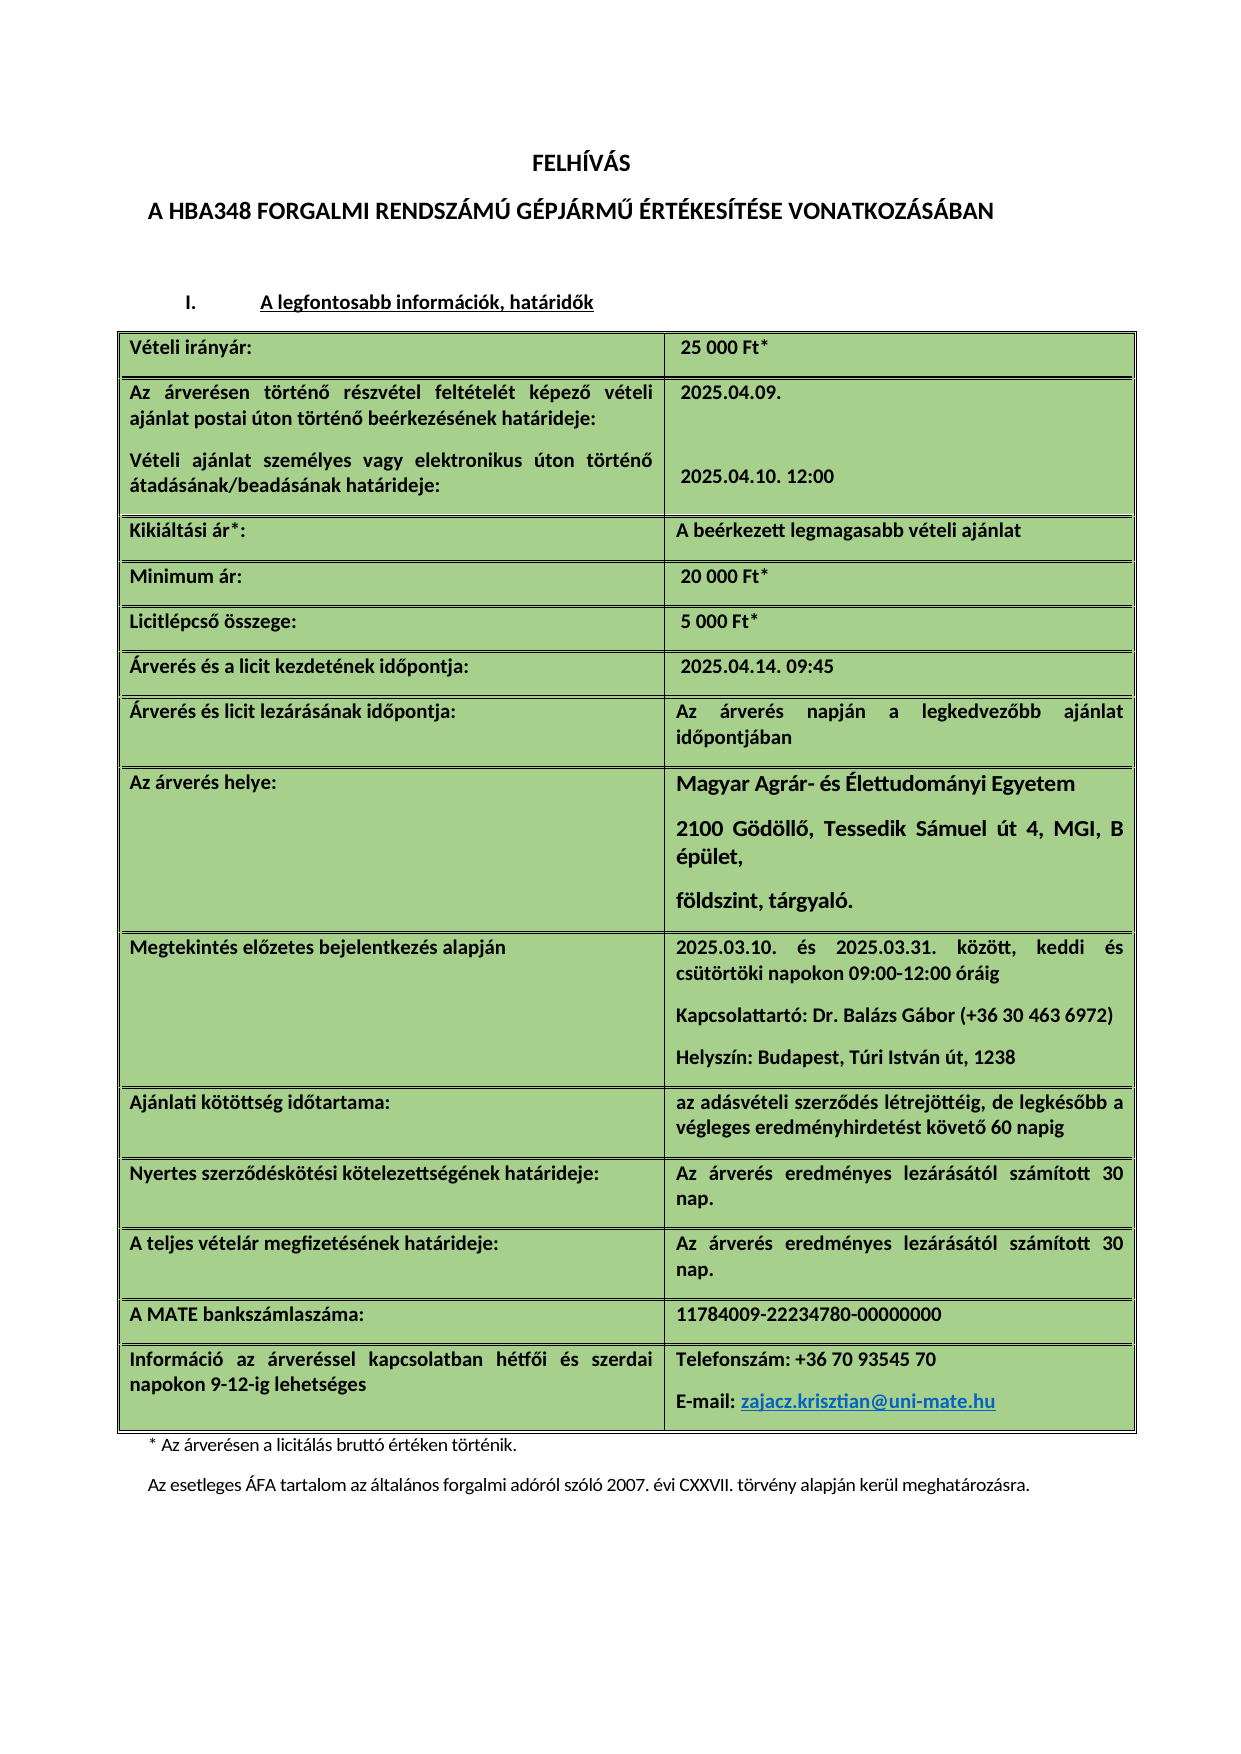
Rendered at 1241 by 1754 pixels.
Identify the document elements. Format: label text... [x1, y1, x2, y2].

text * Az árverésen a licitálás bruttó értéken történik. [148, 1434, 1093, 1456]
table_cell Az árverés helye: [118, 766, 664, 931]
table_cell A teljes vételár megfizetésének határideje: [118, 1227, 664, 1298]
table_header 25 000 Ft* [665, 334, 1134, 376]
table_cell A MATE bankszámlaszáma: [118, 1298, 664, 1343]
table_cell Minimum ár: [120, 560, 664, 605]
table_cell Az árverés eredményes lezárásától számított 30 nap. [665, 1157, 1134, 1227]
table_cell Az árverés napján a legkedvezőbb ajánlat időpontjában [665, 695, 1135, 766]
table_cell Licitlépcső összege: [118, 605, 664, 650]
table_cell 20 000 Ft* [665, 560, 1134, 605]
table_cell 5 000 Ft* [665, 605, 1135, 650]
table_cell az adásvételi szerződés létrejöttéig, de legkésőbb a végleges eredményhirdetést követő 60 napig [665, 1086, 1135, 1157]
table_cell 2025.04.09. 2025.04.10. 12:00 [665, 376, 1134, 514]
table_cell 2025.03.10. és 2025.03.31. között, keddi és csütörtöki napokon 09:00-12:00 óráig Kapcsolattartó: Dr. Balázs Gábor (+36 30 463 6972) Helyszín: Budapest, Túri István út, 1238 [665, 931, 1135, 1086]
text FELHÍVÁS [148, 148, 1093, 178]
table_cell Telefonszám: +36 70 93545 70 E-mail: zajacz.krisztian@uni-mate.hu [665, 1343, 1135, 1430]
table_cell Árverés és a licit kezdetének időpontja: [118, 650, 664, 695]
table_cell Magyar Agrár- és Élettudományi Egyetem 2100 Gödöllő, Tessedik Sámuel út 4, MGI, B épület, földszint, tárgyaló. [665, 766, 1135, 931]
table_cell Az árverésen történő részvétel feltételét képező vételi ajánlat postai úton történő beérkezésének határideje: Vételi ajánlat személyes vagy elektronikus úton történő átadásának/beadásának határideje: [120, 376, 664, 514]
table_cell A beérkezett legmagasabb vételi ajánlat [665, 515, 1134, 560]
table_cell Nyertes szerződéskötési kötelezettségének határideje: [120, 1157, 664, 1227]
text A HBA348 FORGALMI RENDSZÁMÚ GÉPJÁRMŰ ÉRTÉKESÍTÉSE VONATKOZÁSÁBAN [148, 195, 1093, 225]
table_cell Kikiáltási ár*: [120, 515, 664, 560]
list A legfontosabb információk, határidők [185, 289, 1093, 314]
table_cell Árverés és licit lezárásának időpontja: [118, 695, 664, 766]
table_cell Az árverés eredményes lezárásától számított 30 nap. [665, 1227, 1135, 1298]
table_cell Információ az árveréssel kapcsolatban hétfői és szerdai napokon 9-12-ig lehetséges [118, 1343, 664, 1430]
text Az esetleges ÁFA tartalom az általános forgalmi adóról szóló 2007. évi CXXVII. törvény alapján kerül meghatározásra. [148, 1473, 1093, 1496]
table_cell Ajánlati kötöttség időtartama: [118, 1086, 664, 1157]
table_cell 11784009-22234780-00000000 [665, 1298, 1135, 1343]
table_header Vételi irányár: [120, 334, 664, 376]
table_cell Megtekintés előzetes bejelentkezés alapján [118, 931, 664, 1086]
table_cell 2025.04.14. 09:45 [665, 650, 1135, 695]
